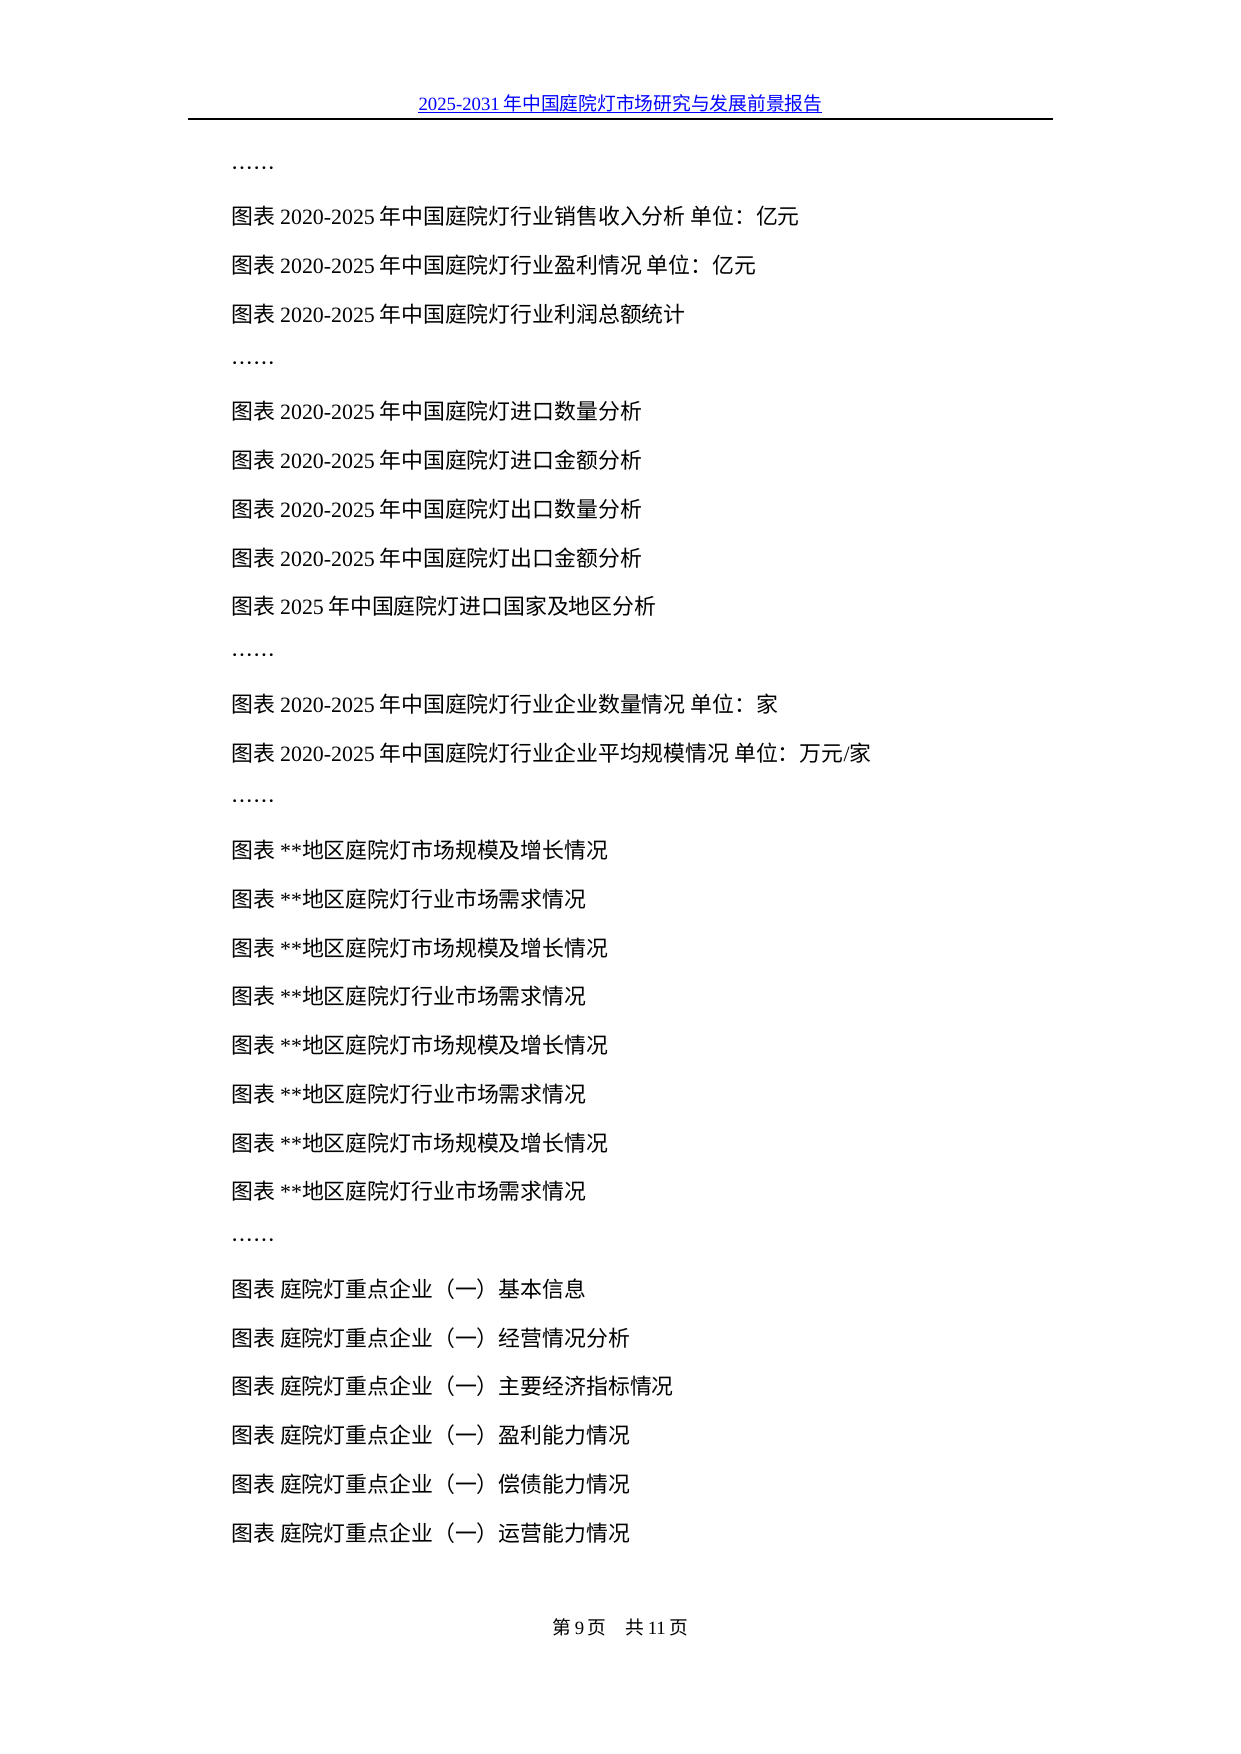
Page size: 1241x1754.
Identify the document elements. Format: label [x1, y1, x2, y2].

text [187, 150, 1053, 1548]
